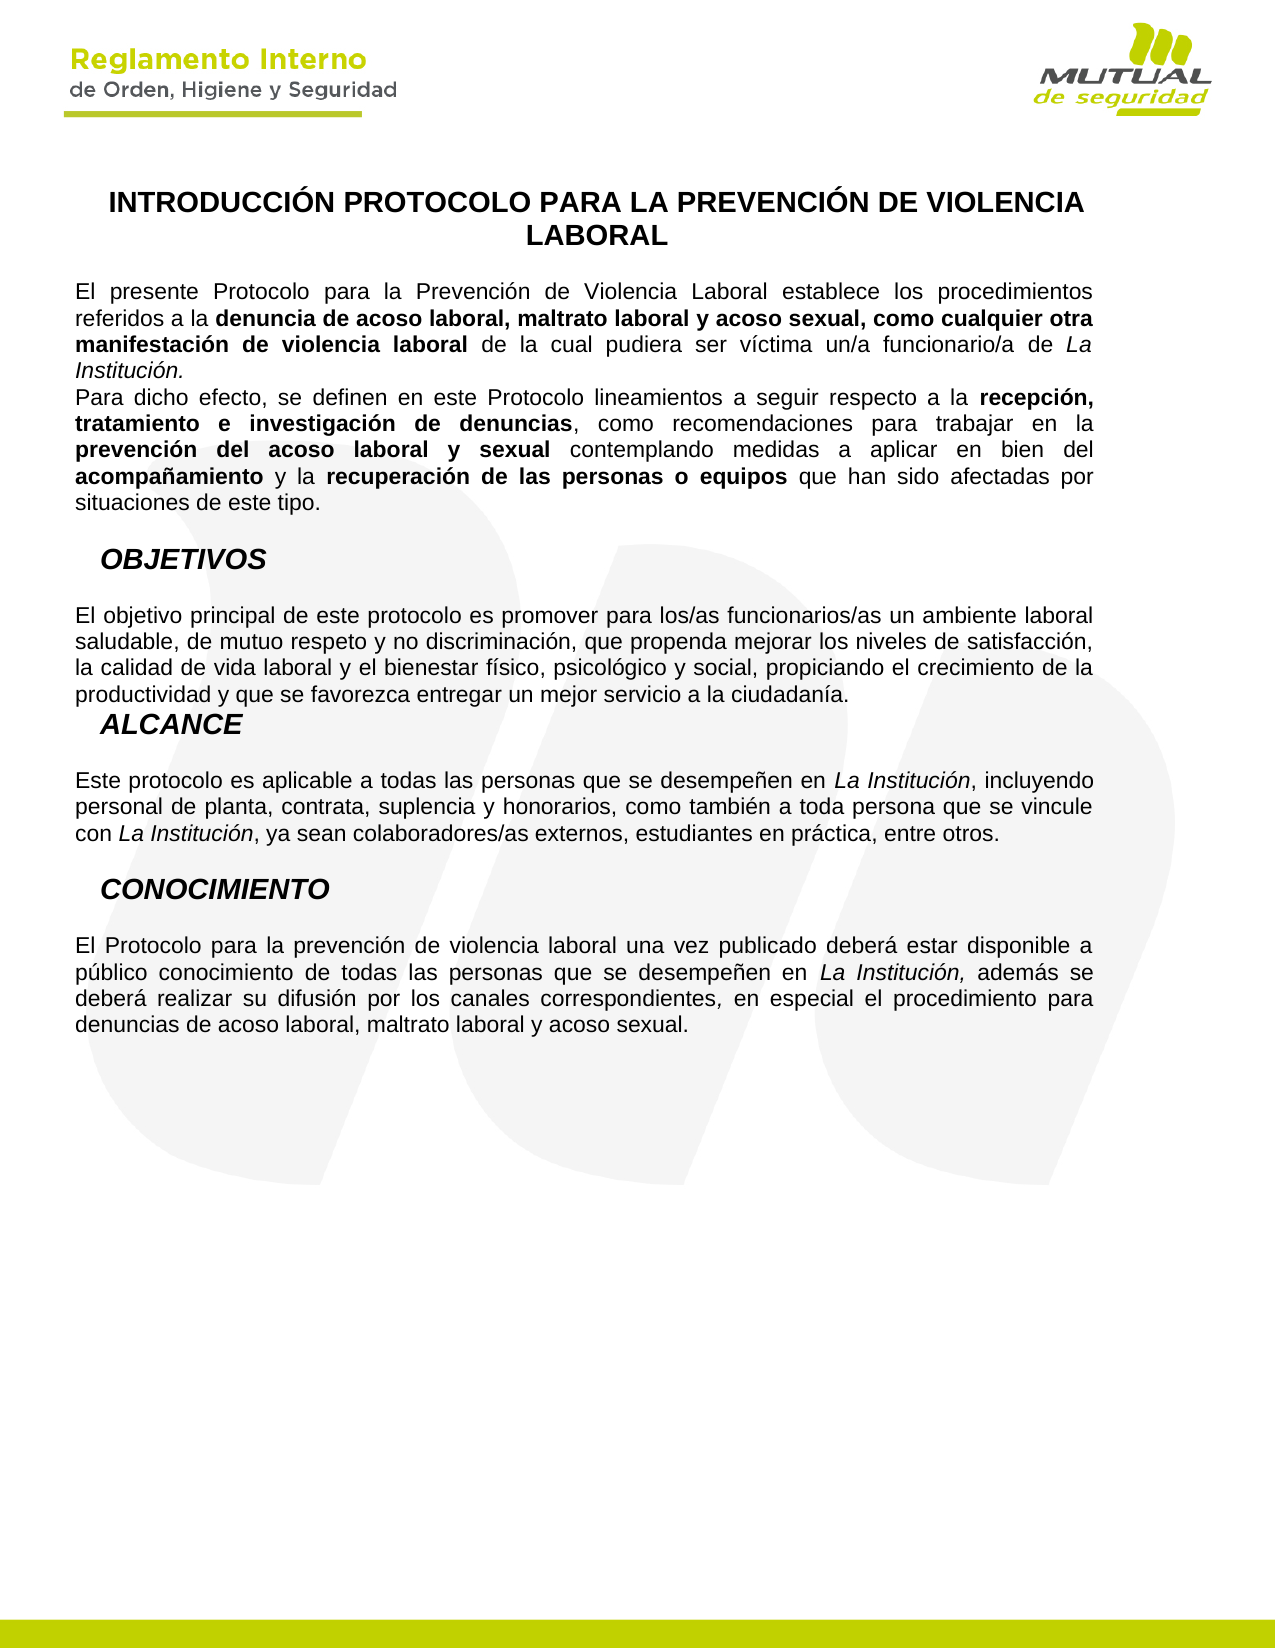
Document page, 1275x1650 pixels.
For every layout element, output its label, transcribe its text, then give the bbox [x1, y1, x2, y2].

subtitle OBJETIVOS [100, 542, 1094, 575]
text Para dicho efecto, se definen en este Protocolo lineamientos a seguir respecto a la recepción, tratamiento e investigación de denuncias, como recomendaciones para trabajar en la prevención del acoso laboral y sexual contemplando medidas a aplicar en bien del acompañamiento y la recuperación de las personas o equipos que han sido afectadas por situaciones de este tipo. [75, 384, 1094, 515]
subtitle INTRODUCCIÓN PROTOCOLO PARA LA PREVENCIÓN DE VIOLENCIA LABORAL [100, 185, 1094, 252]
text El objetivo principal de este protocolo es promover para los/as funcionarios/as un ambiente laboral saludable, de mutuo respeto y no discriminación, que propenda mejorar los niveles de satisfacción, la calidad de vida laboral y el bienestar físico, psicológico y social, propiciando el crecimiento de la productividad y que se favorezca entregar un mejor servicio a la ciudadanía. [75, 602, 1094, 707]
text El Protocolo para la prevención de violencia laboral una vez publicado deberá estar disponible a público conocimiento de todas las personas que se desempeñen en La Institución, además se deberá realizar su difusión por los canales correspondientes, en especial el procedimiento para denuncias de acoso laboral, maltrato laboral y acoso sexual. [75, 932, 1094, 1038]
picture [0, 0, 1275, 1648]
subtitle CONOCIMIENTO [100, 872, 1094, 906]
text El presente Protocolo para la Prevención de Violencia Laboral establece los procedimientos referidos a la denuncia de acoso laboral, maltrato laboral y acoso sexual, como cualquier otra manifestación de violencia laboral de la cual pudiera ser víctima un/a funcionario/a de La Institución. [75, 278, 1094, 384]
subtitle ALCANCE [100, 707, 1094, 741]
text Este protocolo es aplicable a todas las personas que se desempeñen en La Institución, incluyendo personal de planta, contrata, suplencia y honorarios, como también a toda persona que se vincule con La Institución, ya sean colaboradores/as externos, estudiantes en práctica, entre otros. [75, 767, 1094, 846]
